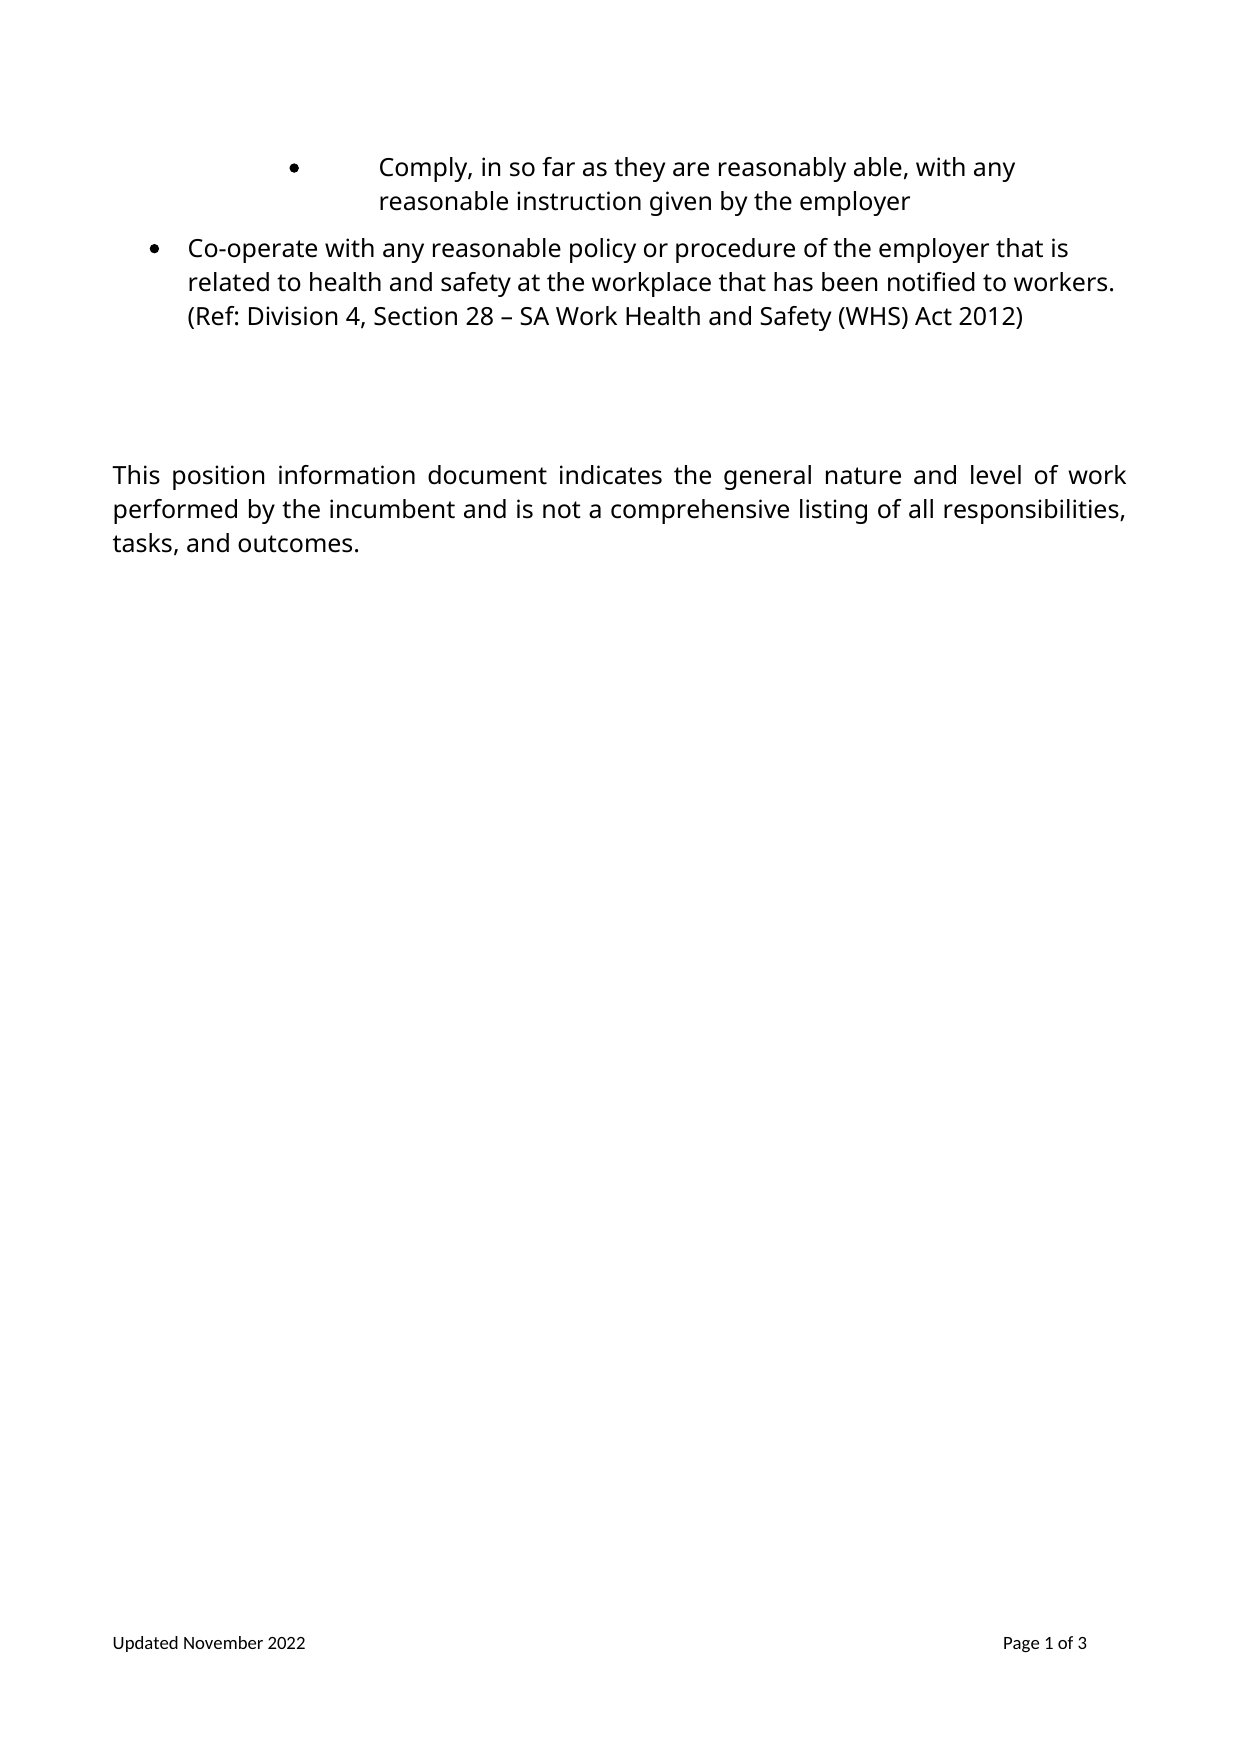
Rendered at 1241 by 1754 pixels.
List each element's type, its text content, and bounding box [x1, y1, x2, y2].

list Comply, in so far as they are reasonably able, with any reasonable instruction given by the employer [290, 150, 1128, 218]
text This position information document indicates the general nature and level of work performed by the incumbent and is not a comprehensive listing of all responsibilities, tasks, and outcomes. [112, 458, 1128, 560]
list Co-operate with any reasonable policy or procedure of the employer that is related to health and safety at the workplace that has been notified to workers. (Ref: Division 4, Section 28 – SA Work Health and Safety (WHS) Act 2012) [150, 231, 1128, 333]
